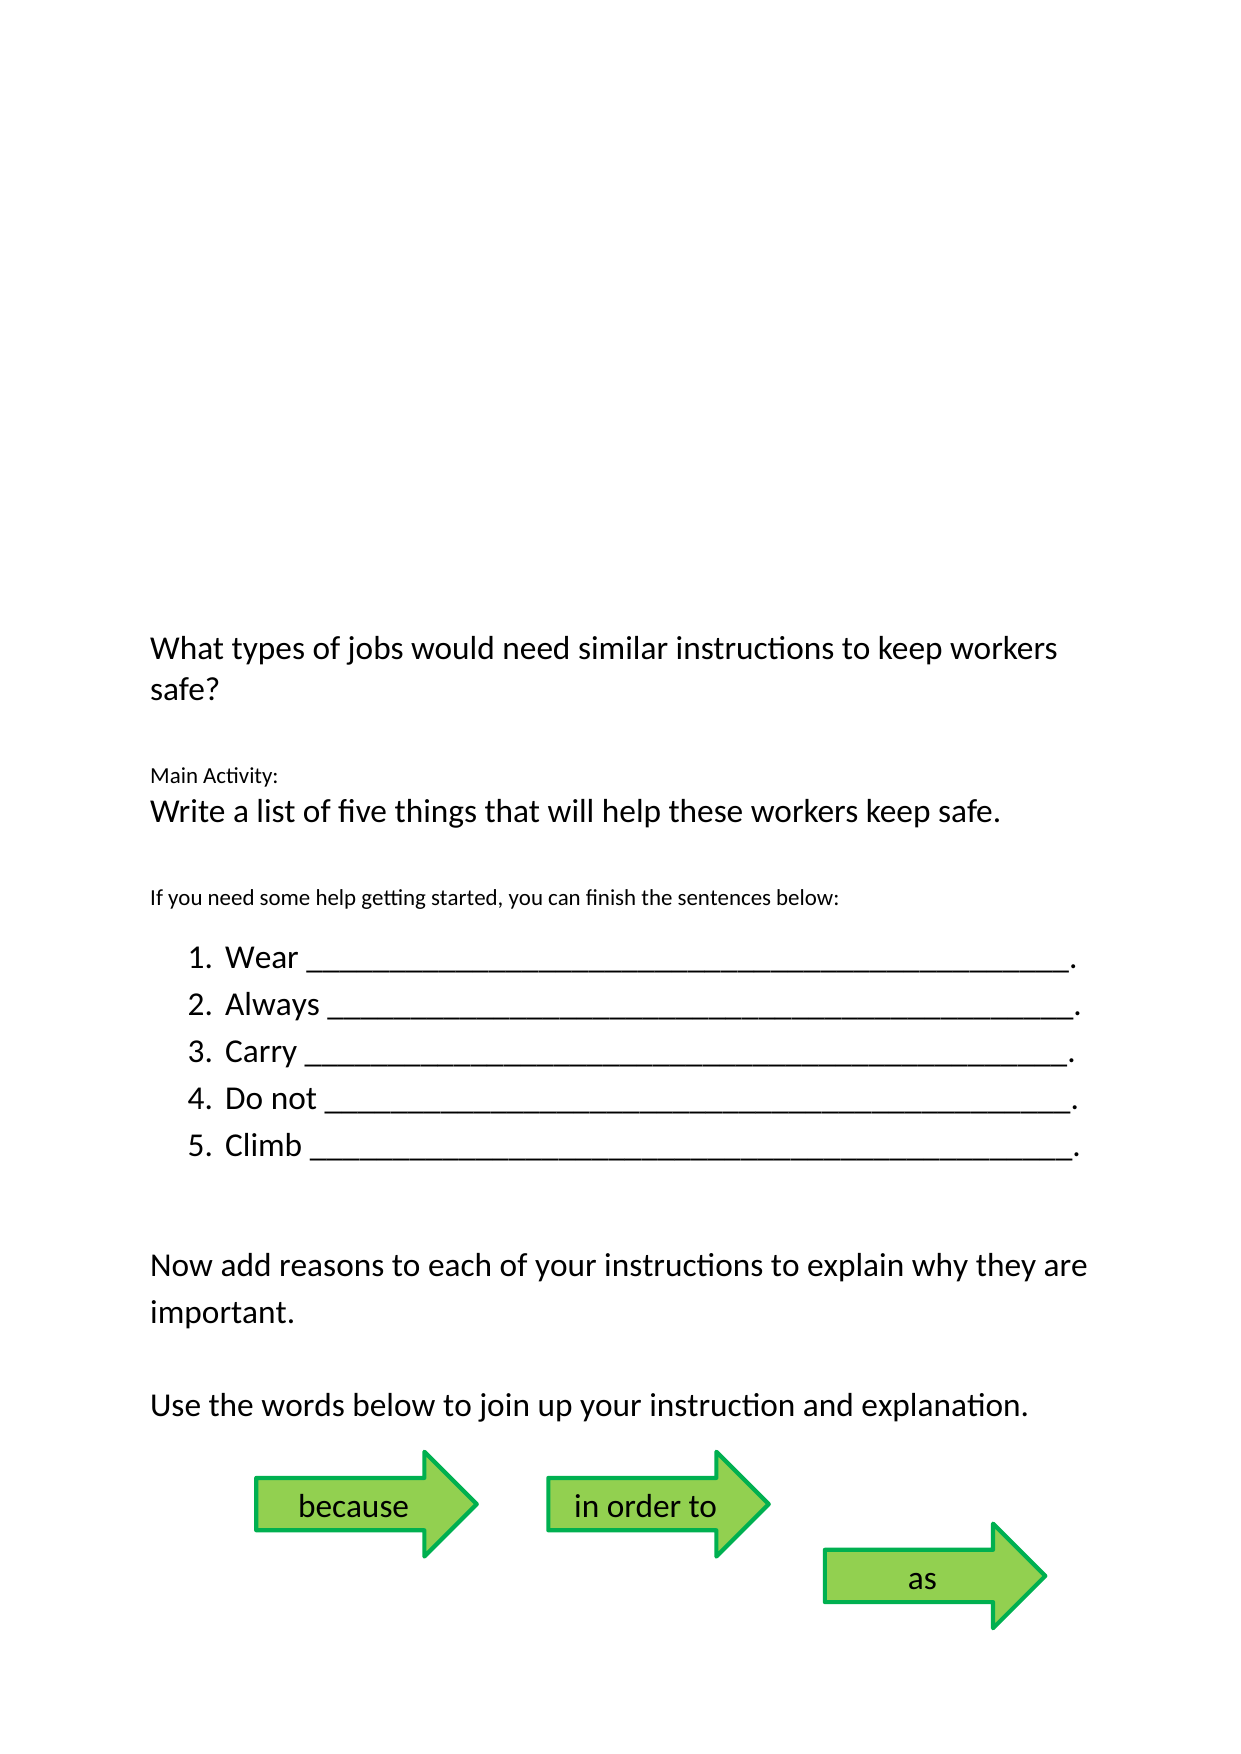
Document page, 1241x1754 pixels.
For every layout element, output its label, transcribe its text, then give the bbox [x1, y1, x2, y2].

list Wear ______________________________________________. [187, 936, 1090, 977]
text Write a list of five things that will help these workers keep safe. [150, 790, 1090, 830]
list Climb ______________________________________________. [187, 1123, 1090, 1164]
text If you need some help getting started, you can finish the sentences below: [150, 883, 1090, 911]
list Do not _____________________________________________. [187, 1077, 1090, 1117]
text Main Activity: [150, 762, 1090, 790]
list Always _____________________________________________. [187, 983, 1090, 1024]
text What types of jobs would need similar instructions to keep workers safe? [150, 627, 1090, 709]
text Now add reasons to each of your instructions to explain why they are important. Use the words below to join up your instruction and explanation. [150, 1244, 1090, 1425]
list Carry ______________________________________________. [187, 1030, 1090, 1071]
